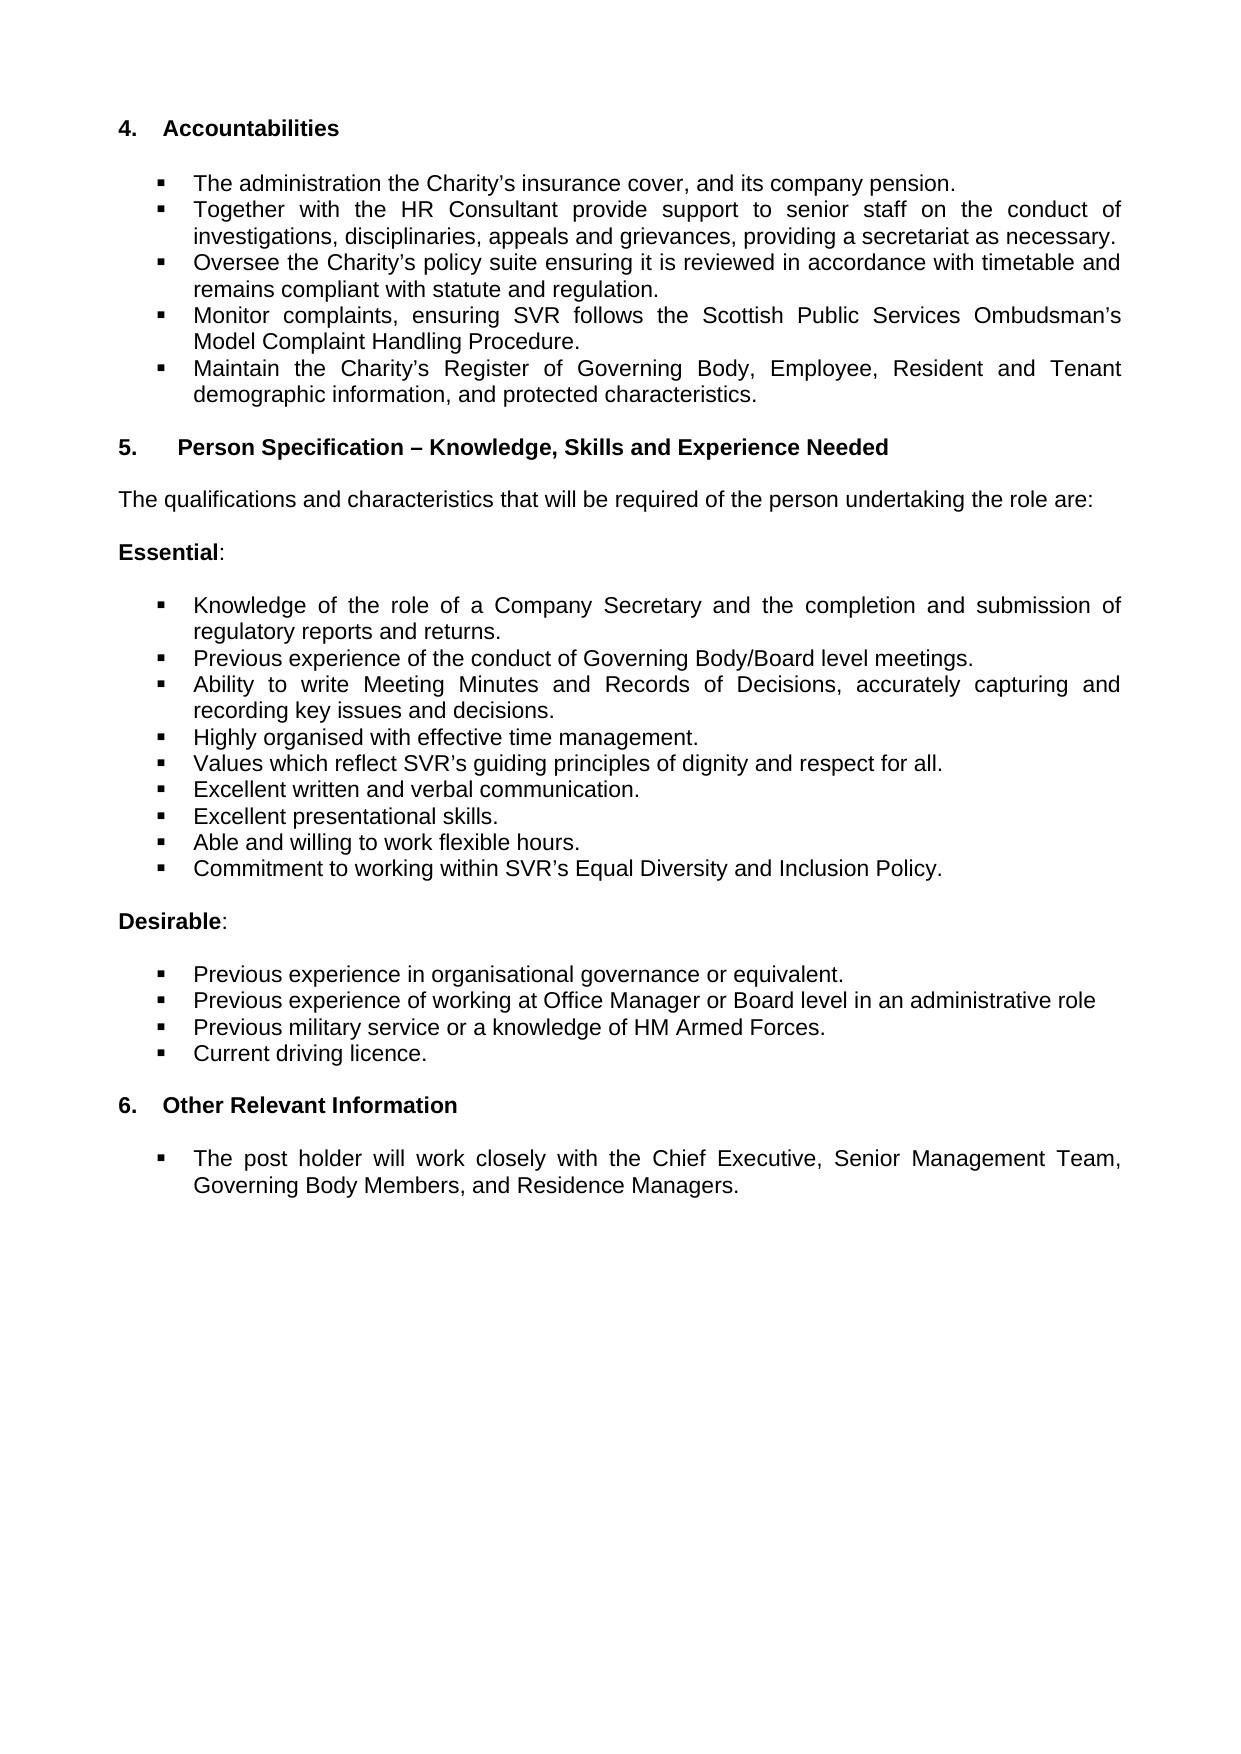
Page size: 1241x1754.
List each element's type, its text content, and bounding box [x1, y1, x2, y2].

list Maintain the Charity’s Register of Governing Body, Employee, Resident and Tenant demographic information, and protected characteristics. [156, 354, 1122, 407]
list The post holder will work closely with the Chief Executive, Senior Management Team, Governing Body Members, and Residence Managers. [156, 1145, 1122, 1198]
list Excellent presentational skills. [156, 803, 1122, 829]
list Oversee the Charity’s policy suite ensuring it is reviewed in accordance with timetable and remains compliant with statute and regulation. [156, 249, 1122, 302]
list Accountabilities [118, 115, 1122, 141]
list Other Relevant Information [118, 1092, 1122, 1119]
list Able and willing to work flexible hours. [156, 829, 1122, 855]
list Together with the HR Consultant provide support to senior staff on the conduct of investigations, disciplinaries, appeals and grievances, providing a secretariat as necessary. [156, 196, 1122, 249]
list Essential: [118, 539, 1122, 565]
list Person Specification – Knowledge, Skills and Experience Needed [118, 434, 1122, 460]
list Previous military service or a knowledge of HM Armed Forces. [156, 1013, 1122, 1040]
list Excellent written and verbal communication. [156, 776, 1122, 803]
list Previous experience in organisational governance or equivalent. [156, 961, 1122, 987]
text Desirable: [118, 908, 1122, 934]
list Previous experience of working at Office Manager or Board level in an administrative role [156, 987, 1122, 1013]
list Values which reflect SVR’s guiding principles of dignity and respect for all. [156, 750, 1122, 776]
list Commitment to working within SVR’s Equal Diversity and Inclusion Policy. [156, 855, 1122, 882]
list Monitor complaints, ensuring SVR follows the Scottish Public Services Ombudsman’s Model Complaint Handling Procedure. [156, 302, 1122, 354]
list Highly organised with effective time management. [156, 723, 1122, 750]
list The qualifications and characteristics that will be required of the person undertaking the role are: [118, 486, 1122, 513]
list Current driving licence. [156, 1040, 1122, 1066]
list Ability to write Meeting Minutes and Records of Decisions, accurately capturing and recording key issues and decisions. [156, 671, 1122, 723]
list Previous experience of the conduct of Governing Body/Board level meetings. [156, 644, 1122, 671]
list Knowledge of the role of a Company Secretary and the completion and submission of regulatory reports and returns. [156, 592, 1122, 644]
list The administration the Charity’s insurance cover, and its company pension. [156, 170, 1122, 196]
